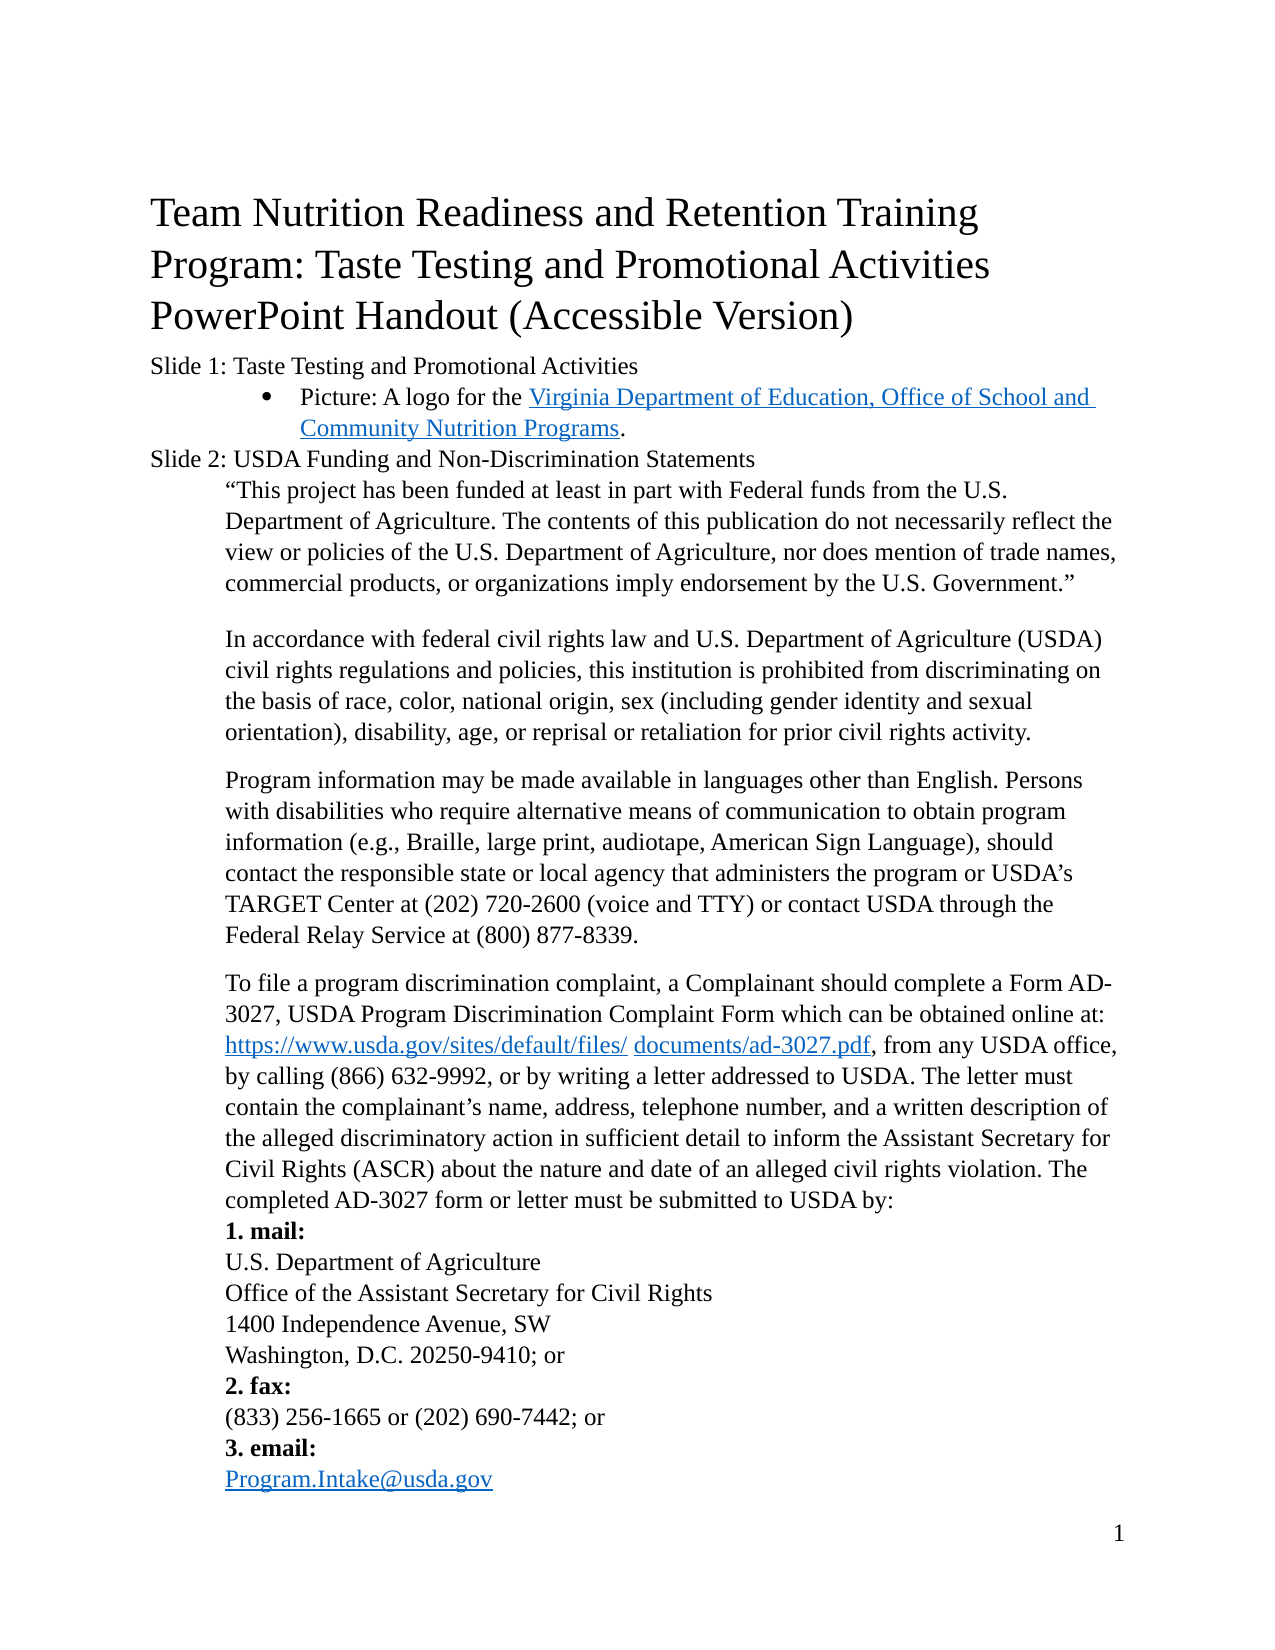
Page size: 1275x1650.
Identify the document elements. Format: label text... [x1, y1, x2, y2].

list Picture: A logo for the Virginia Department of Education, Office of School and Community Nutrition Programs. [262, 382, 1125, 442]
text 1. mail: [150, 1216, 1125, 1245]
subtitle Team Nutrition Readiness and Retention Training Program: Taste Testing and Promotional Activities PowerPoint Handout (Accessible Version) [150, 187, 1125, 339]
text Program.Intake@usda.gov [150, 1464, 1125, 1493]
text 2. fax: [150, 1371, 1125, 1400]
text “This project has been funded at least in part with Federal funds from the U.S. Department of Agriculture. The contents of this publication do not necessarily reflect the view or policies of the U.S. Department of Agriculture, nor does mention of trade names, commercial products, or organizations imply endorsement by the U.S. Government.” [225, 475, 1125, 597]
text 3. email: [150, 1433, 1125, 1462]
text Program information may be made available in languages other than English. Persons with disabilities who require alternative means of communication to obtain program information (e.g., Braille, large print, audiotape, American Sign Language), should contact the responsible state or local agency that administers the program or USDA’s TARGET Center at (202) 720-2600 (voice and TTY) or contact USDA through the Federal Relay Service at (800) 877-8339. [225, 765, 1125, 949]
text Washington, D.C. 20250-9410; or [150, 1340, 1125, 1369]
text U.S. Department of Agriculture [150, 1247, 1125, 1276]
text To file a program discrimination complaint, a Complainant should complete a Form AD-3027, USDA Program Discrimination Complaint Form which can be obtained online at: https://www.usda.gov/sites/default/files/ documents/ad-3027.pdf, from any USDA office, by calling (866) 632-9992, or by writing a letter addressed to USDA. The letter must contain the complainant’s name, address, telephone number, and a written description of the alleged discriminatory action in sufficient detail to inform the Assistant Secretary for Civil Rights (ASCR) about the nature and date of an alleged civil rights violation. The completed AD-3027 form or letter must be submitted to USDA by: [225, 968, 1125, 1214]
text Office of the Assistant Secretary for Civil Rights [150, 1278, 1125, 1307]
text Slide 2: USDA Funding and Non-Discrimination Statements [150, 444, 1125, 473]
text In accordance with federal civil rights law and U.S. Department of Agriculture (USDA) civil rights regulations and policies, this institution is prohibited from discriminating on the basis of race, color, national origin, sex (including gender identity and sexual orientation), disability, age, or reprisal or retaliation for prior civil rights activity. [225, 624, 1125, 746]
text (833) 256-1665 or (202) 690-7442; or [150, 1402, 1125, 1431]
text Slide 1: Taste Testing and Promotional Activities [150, 351, 1125, 379]
text 1400 Independence Avenue, SW [150, 1309, 1125, 1338]
